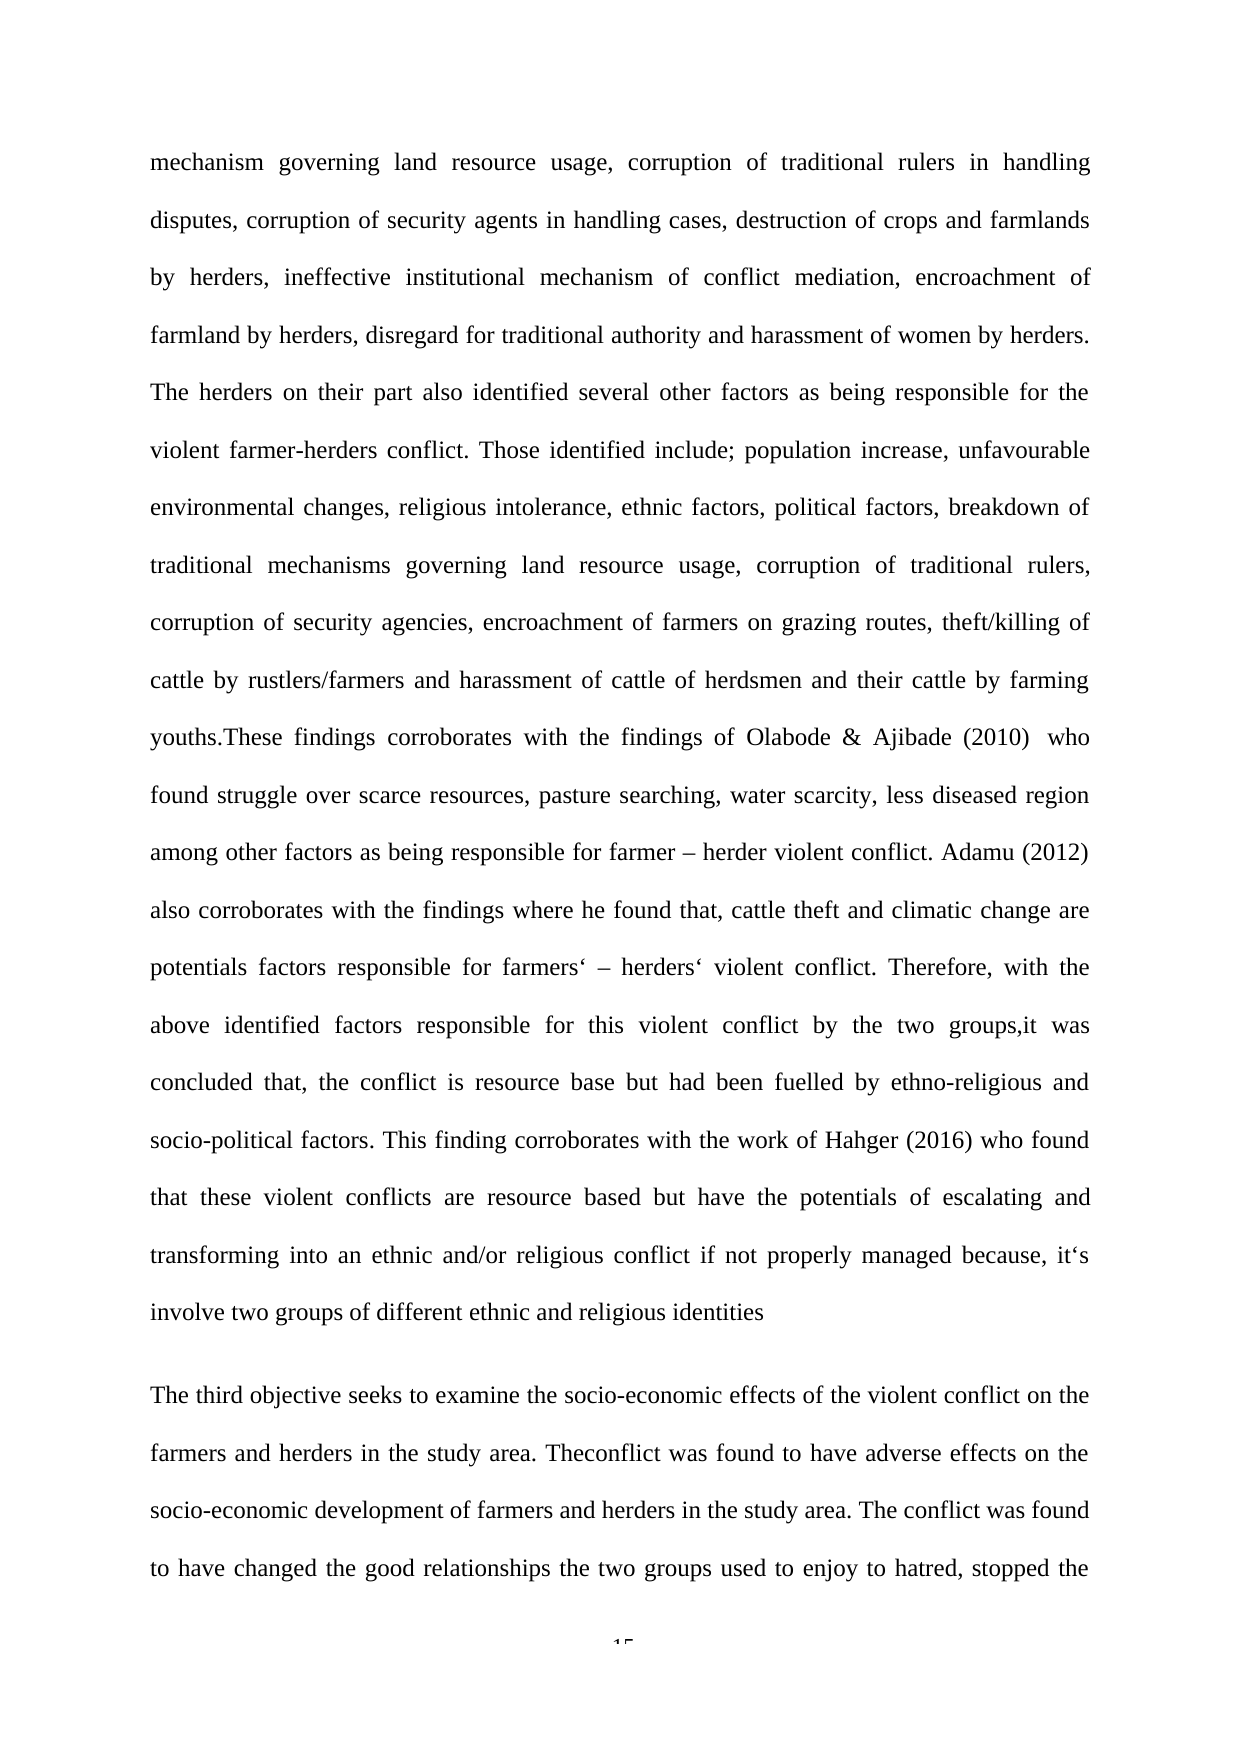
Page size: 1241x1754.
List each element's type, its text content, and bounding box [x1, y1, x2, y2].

text The third objective seeks to examine the socio-economic effects of the violent conflict on the farmers and herders in the study area. Theconflict was found to have adverse effects on the socio-economic development of farmers and herders in the study area. The conflict was found to have changed the good relationships the two groups used to enjoy to hatred, stopped the [150, 1380, 1090, 1581]
text mechanism governing land resource usage, corruption of traditional rulers in handling disputes, corruption of security agents in handling cases, destruction of crops and farmlands by herders, ineffective institutional mechanism of conflict mediation, encroachment of farmland by herders, disregard for traditional authority and harassment of women by herders. The herders on their part also identified several other factors as being responsible for the violent farmer-herders conflict. Those identified include; population increase, unfavourable environmental changes, religious intolerance, ethnic factors, political factors, breakdown of traditional mechanisms governing land resource usage, corruption of traditional rulers, corruption of security agencies, encroachment of farmers on grazing routes, theft/killing of cattle by rustlers/farmers and harassment of cattle of herdsmen and their cattle by farming youths.These findings corroborates with the findings of Olabode & Ajibade (2010) who found struggle over scarce resources, pasture searching, water scarcity, less diseased region among other factors as being responsible for farmer – herder violent conflict. Adamu (2012) also corroborates with the findings where he found that, cattle theft and climatic change are potentials factors responsible for farmers‘ – herders‘ violent conflict. Therefore, with the above identified factors responsible for this violent conflict by the two groups,it was concluded that, the conflict is resource base but had been fuelled by ethno-religious and socio-political factors. This finding corroborates with the work of Hahger (2016) who found that these violent conflicts are resource based but have the potentials of escalating and transforming into an ethnic and/or religious conflict if not properly managed because, it‘s involve two groups of different ethnic and religious identities [150, 147, 1091, 1326]
